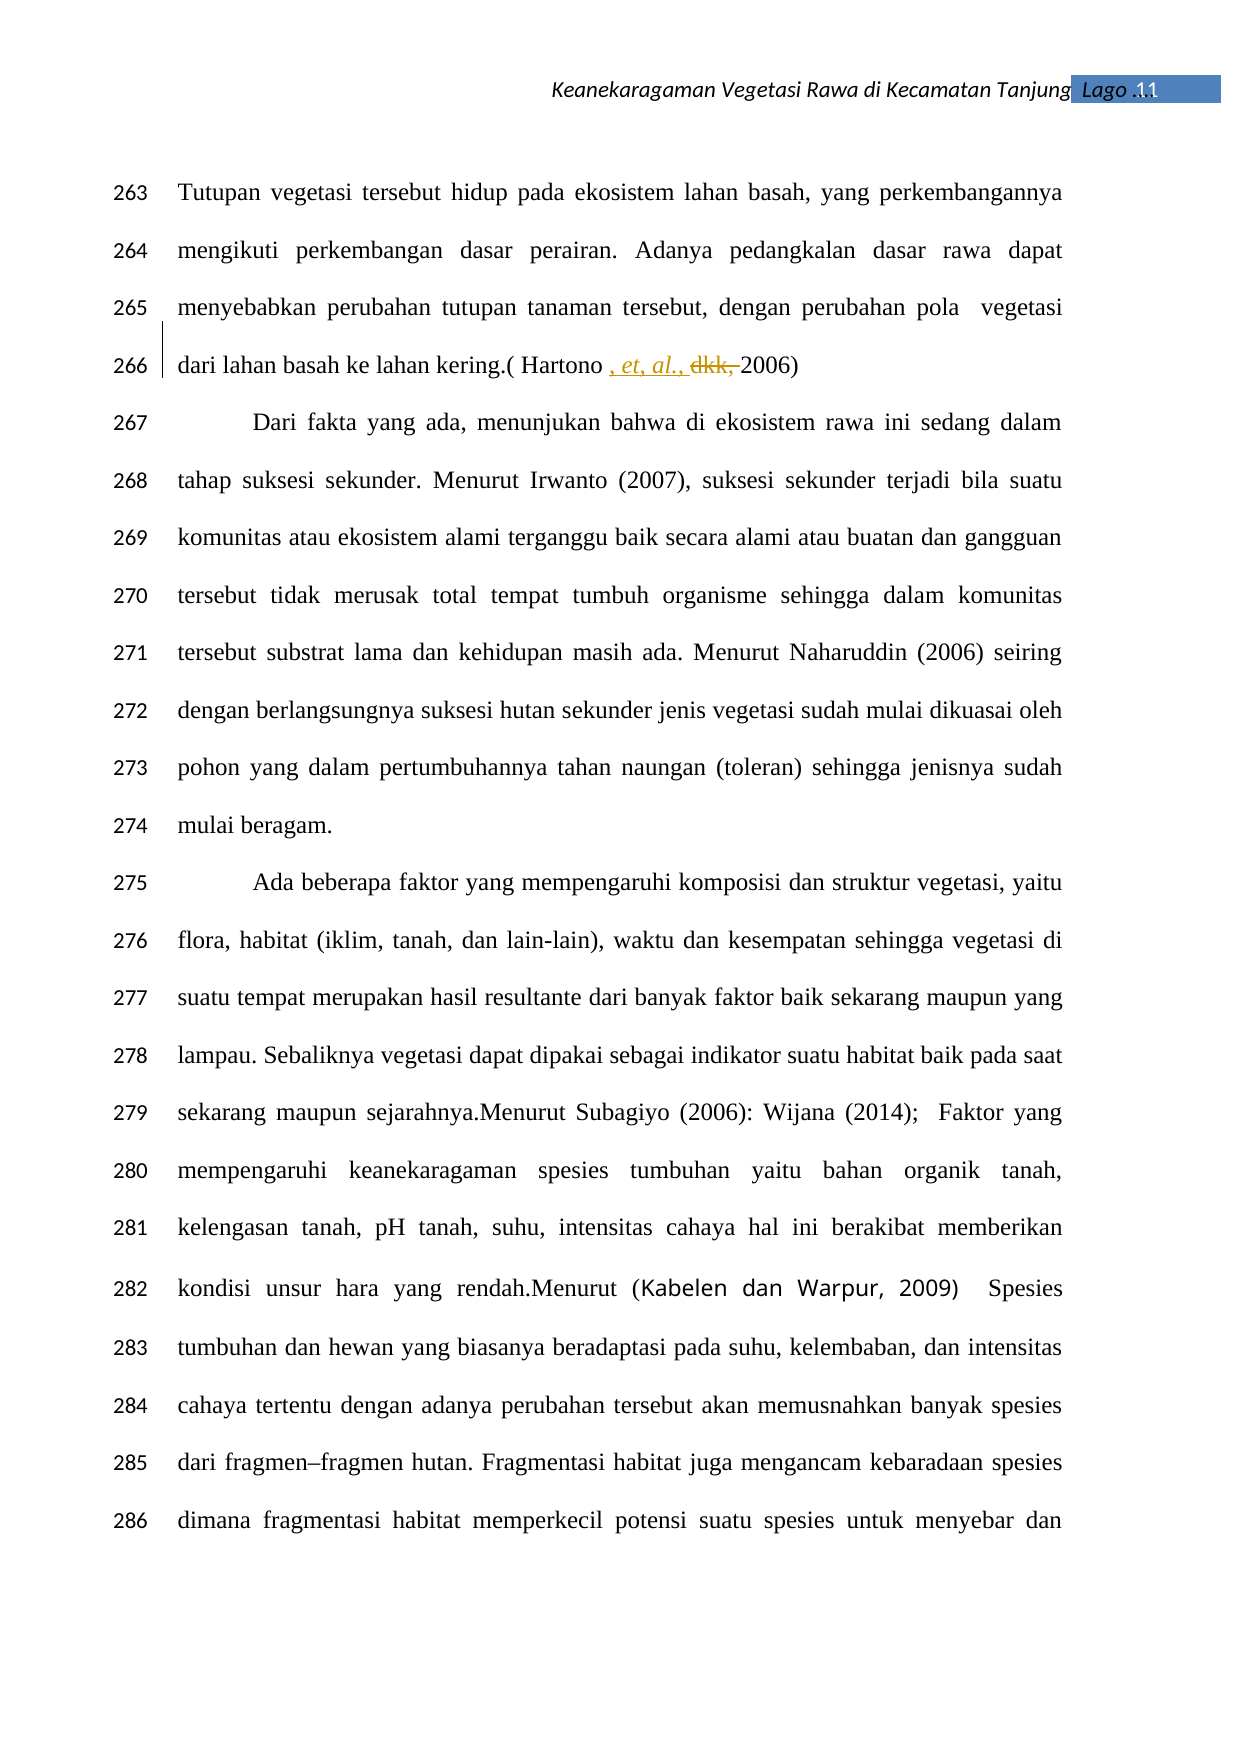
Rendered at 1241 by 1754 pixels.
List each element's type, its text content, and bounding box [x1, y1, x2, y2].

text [177, 177, 1063, 378]
text Dari fakta yang ada, menunjukan bahwa di ekosistem rawa ini sedang dalam tahap suksesi sekunder. Menurut Irwanto (2007), suksesi sekunder terjadi bila suatu komunitas atau ekosistem alami terganggu baik secara alami atau buatan dan gangguan tersebut tidak merusak total tempat tumbuh organisme sehingga dalam komunitas tersebut substrat lama dan kehidupan masih ada. Menurut Naharuddin (2006) seiring dengan berlangsungnya suksesi hutan sekunder jenis vegetasi sudah mulai dikuasai oleh pohon yang dalam pertumbuhannya tahan naungan (toleran) sehingga jenisnya sudah mulai beragam. [177, 407, 1063, 838]
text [177, 867, 1063, 1533]
